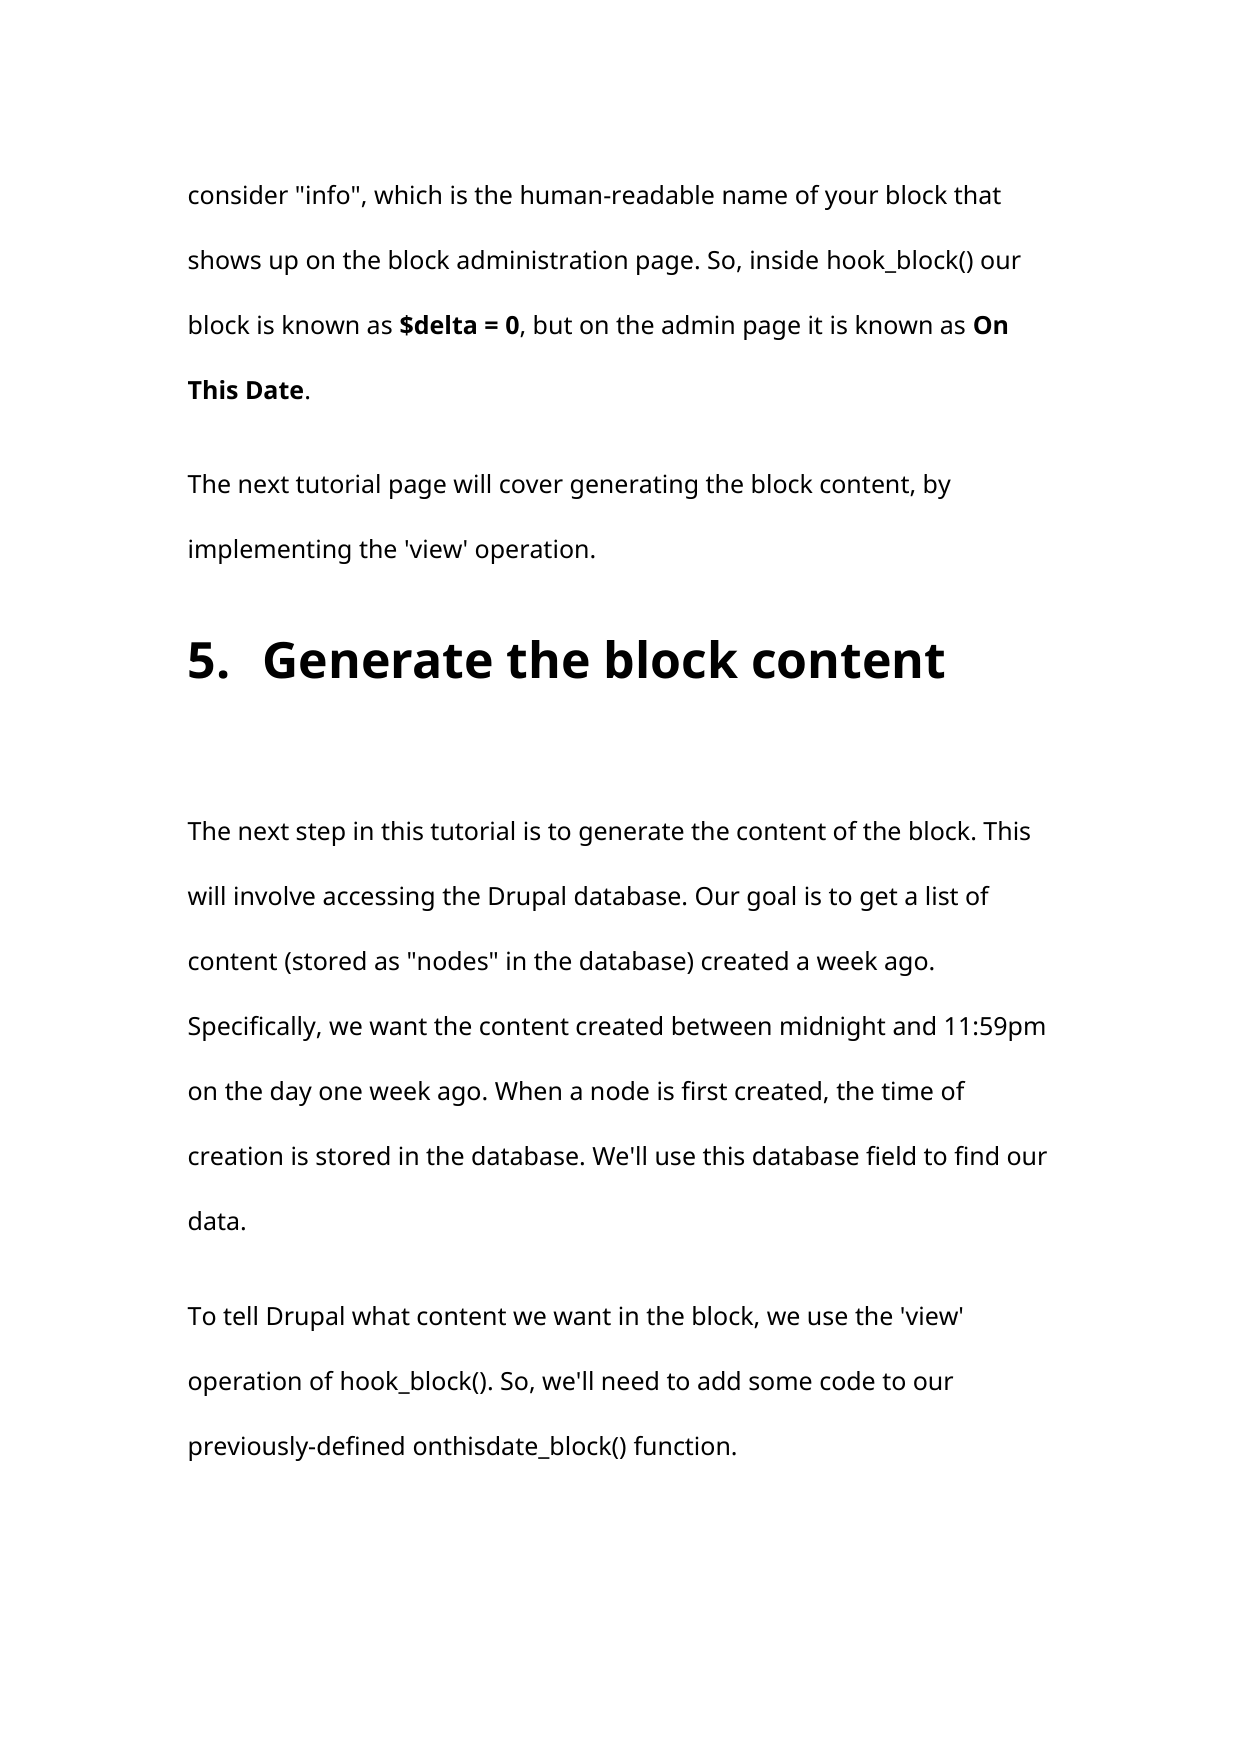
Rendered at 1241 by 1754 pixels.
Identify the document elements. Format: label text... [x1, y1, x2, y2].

text The next step in this tutorial is to generate the content of the block. This will involve accessing the Drupal database. Our goal is to get a list of content (stored as "nodes" in the database) created a week ago. Specifically, we want the content created between midnight and 11:59pm on the day one week ago. When a node is first created, the time of creation is stored in the database. We'll use this database field to find our data. [187, 799, 1053, 1254]
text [187, 162, 1053, 422]
subtitle Generate the block content [187, 610, 1053, 708]
text To tell Drupal what content we want in the block, we use the 'view' operation of hook_block(). So, we'll need to add some code to our previously-defined onthisdate_block() function. [187, 1283, 1053, 1478]
text The next tutorial page will cover generating the block content, by implementing the 'view' operation. [187, 451, 1053, 581]
